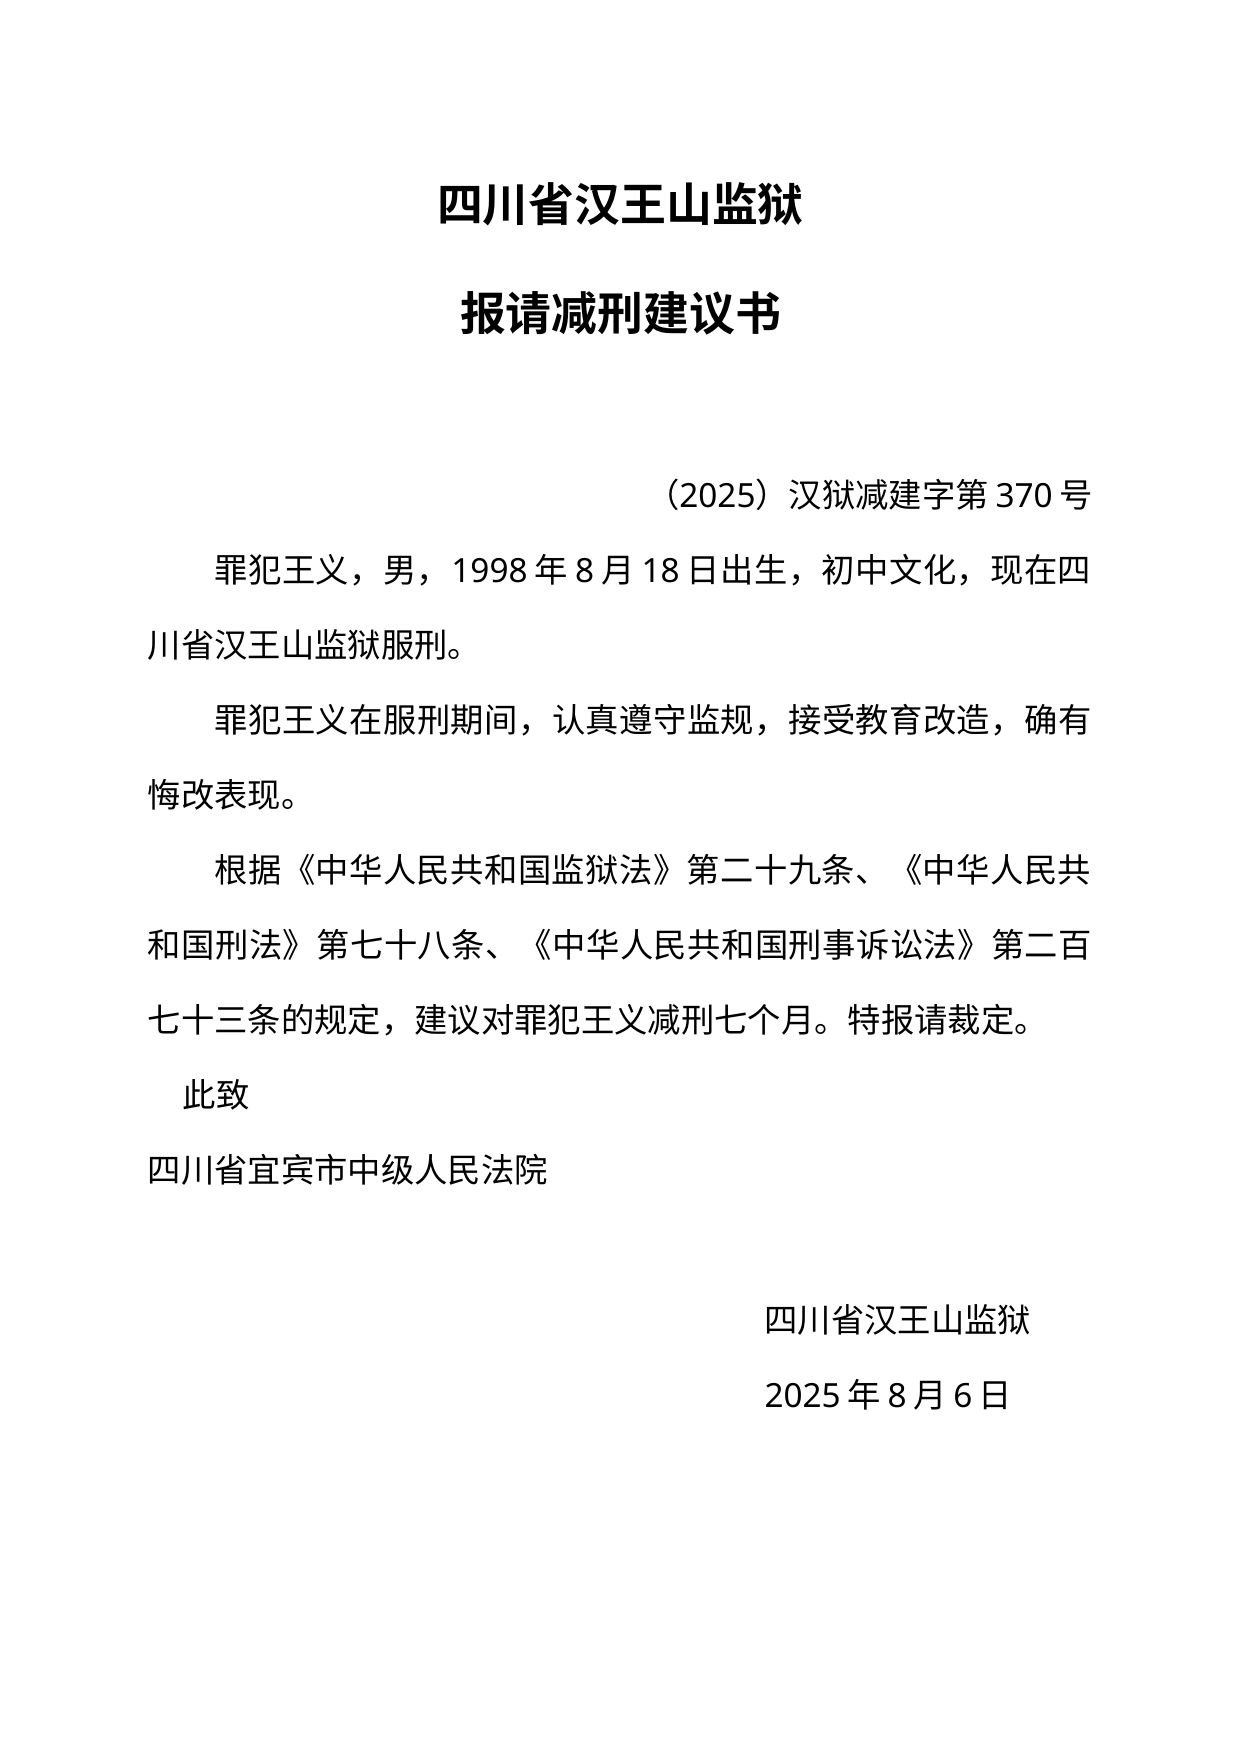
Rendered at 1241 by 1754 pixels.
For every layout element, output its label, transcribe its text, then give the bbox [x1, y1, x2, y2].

text 罪犯王义，男，1998年8月18日出生，初中文化，现在四川省汉王山监狱服刑。 [148, 531, 1092, 681]
text （2025）汉狱减建字第370号 [148, 456, 1092, 531]
text 四川省宜宾市中级人民法院 [148, 1131, 1092, 1206]
text 四川省汉王山监狱 [148, 1281, 1092, 1356]
text 此致 [148, 1056, 1092, 1131]
text 2025年8月6日 [148, 1356, 1092, 1431]
text 根据《中华人民共和国监狱法》第二十九条、《中华人民共和国刑法》第七十八条、《中华人民共和国刑事诉讼法》第二百七十三条的规定，建议对罪犯王义减刑七个月。特报请裁定。 [148, 831, 1092, 1056]
text 四川省汉王山监狱 [148, 164, 1092, 239]
text 报请减刑建议书 [148, 273, 1092, 348]
text 罪犯王义在服刑期间，认真遵守监规，接受教育改造，确有悔改表现。 [148, 681, 1092, 831]
